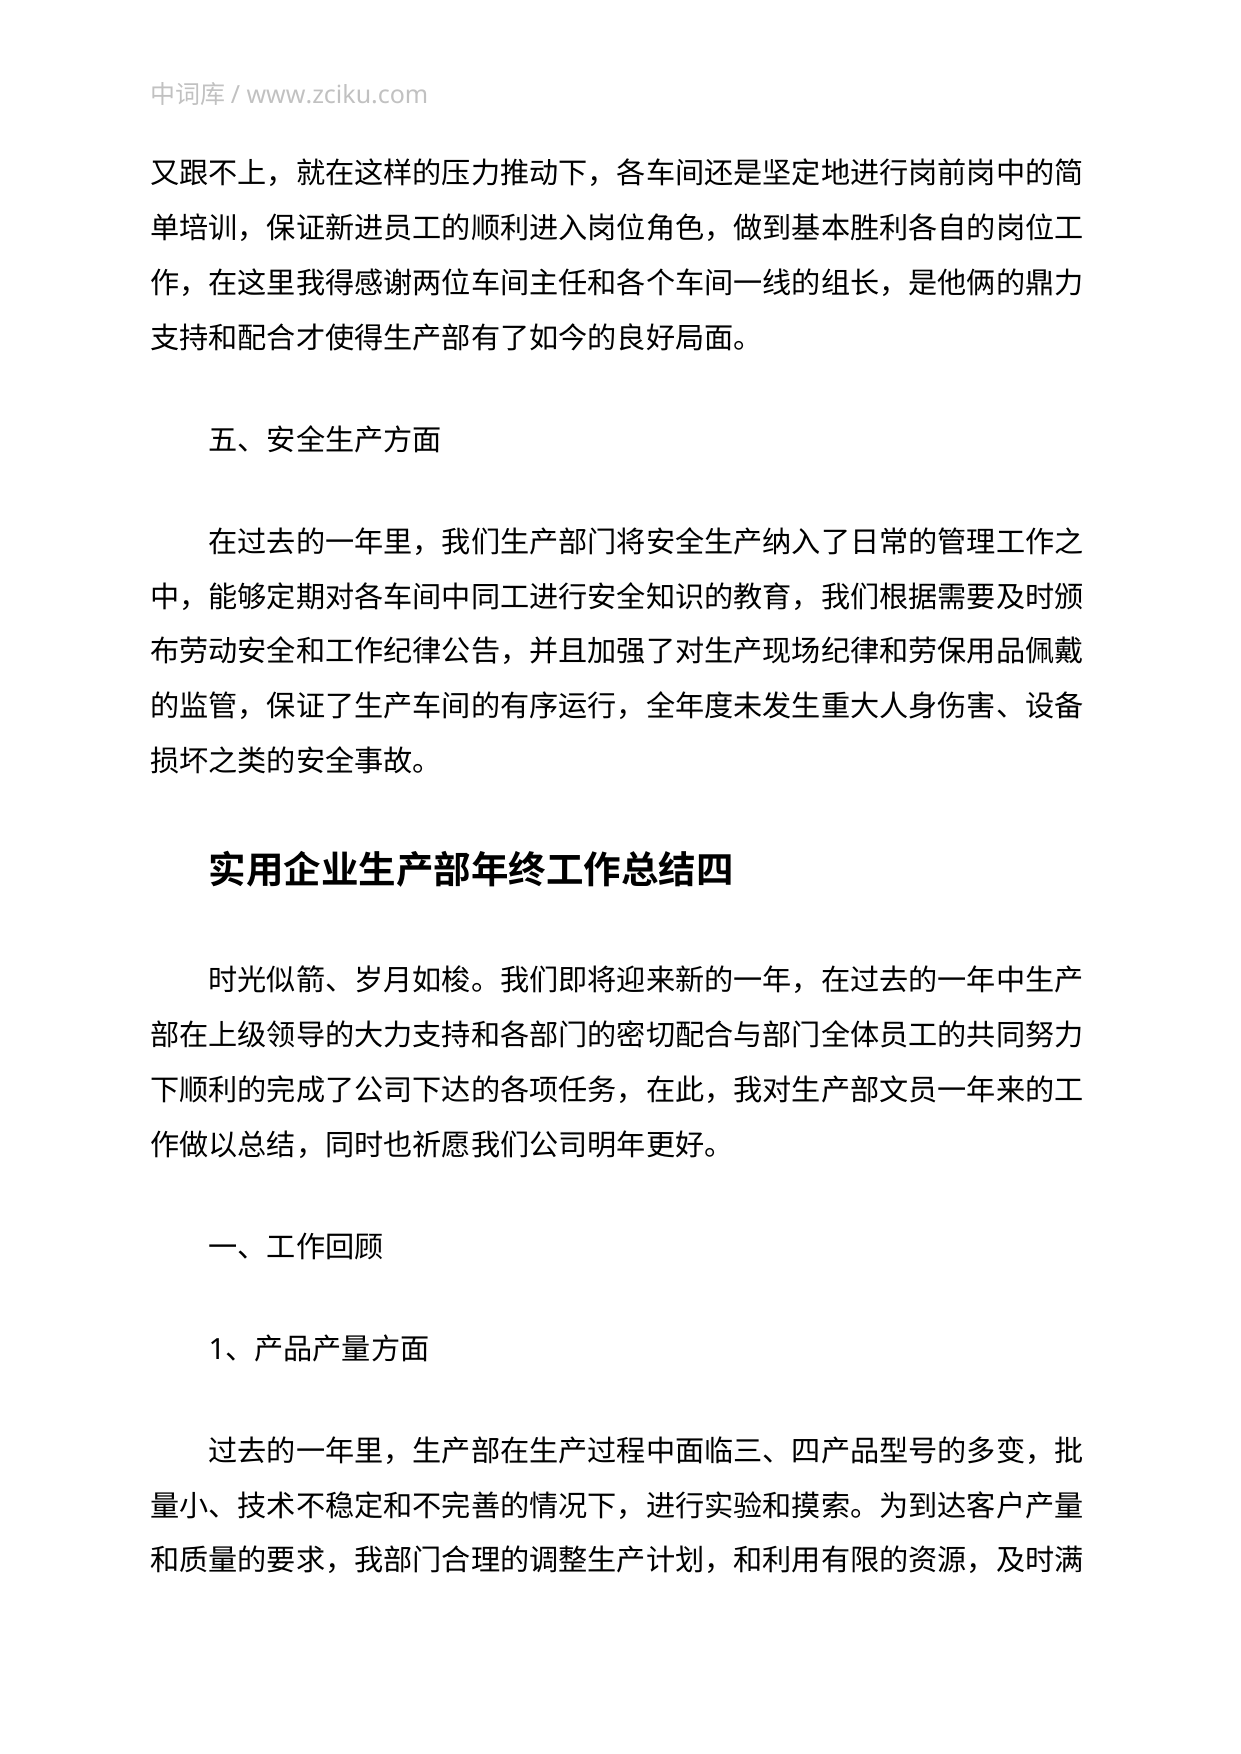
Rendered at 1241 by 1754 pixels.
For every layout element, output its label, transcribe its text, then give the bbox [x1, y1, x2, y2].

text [150, 150, 1090, 357]
text 实用企业生产部年终工作总结四 [150, 839, 1090, 894]
text 时光似箭、岁月如梭。我们即将迎来新的一年，在过去的一年中生产部在上级领导的大力支持和各部门的密切配合与部门全体员工的共同努力下顺利的完成了公司下达的各项任务，在此，我对生产部文员一年来的工作做以总结，同时也祈愿我们公司明年更好。 [150, 957, 1090, 1164]
text 1、产品产量方面 [150, 1325, 1090, 1368]
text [150, 1427, 1090, 1579]
text 五、安全生产方面 [150, 416, 1090, 459]
text 一、工作回顾 [150, 1223, 1090, 1266]
text 在过去的一年里，我们生产部门将安全生产纳入了日常的管理工作之中，能够定期对各车间中同工进行安全知识的教育，我们根据需要及时颁布劳动安全和工作纪律公告，并且加强了对生产现场纪律和劳保用品佩戴的监管，保证了生产车间的有序运行，全年度未发生重大人身伤害、设备损坏之类的安全事故。 [150, 518, 1090, 780]
